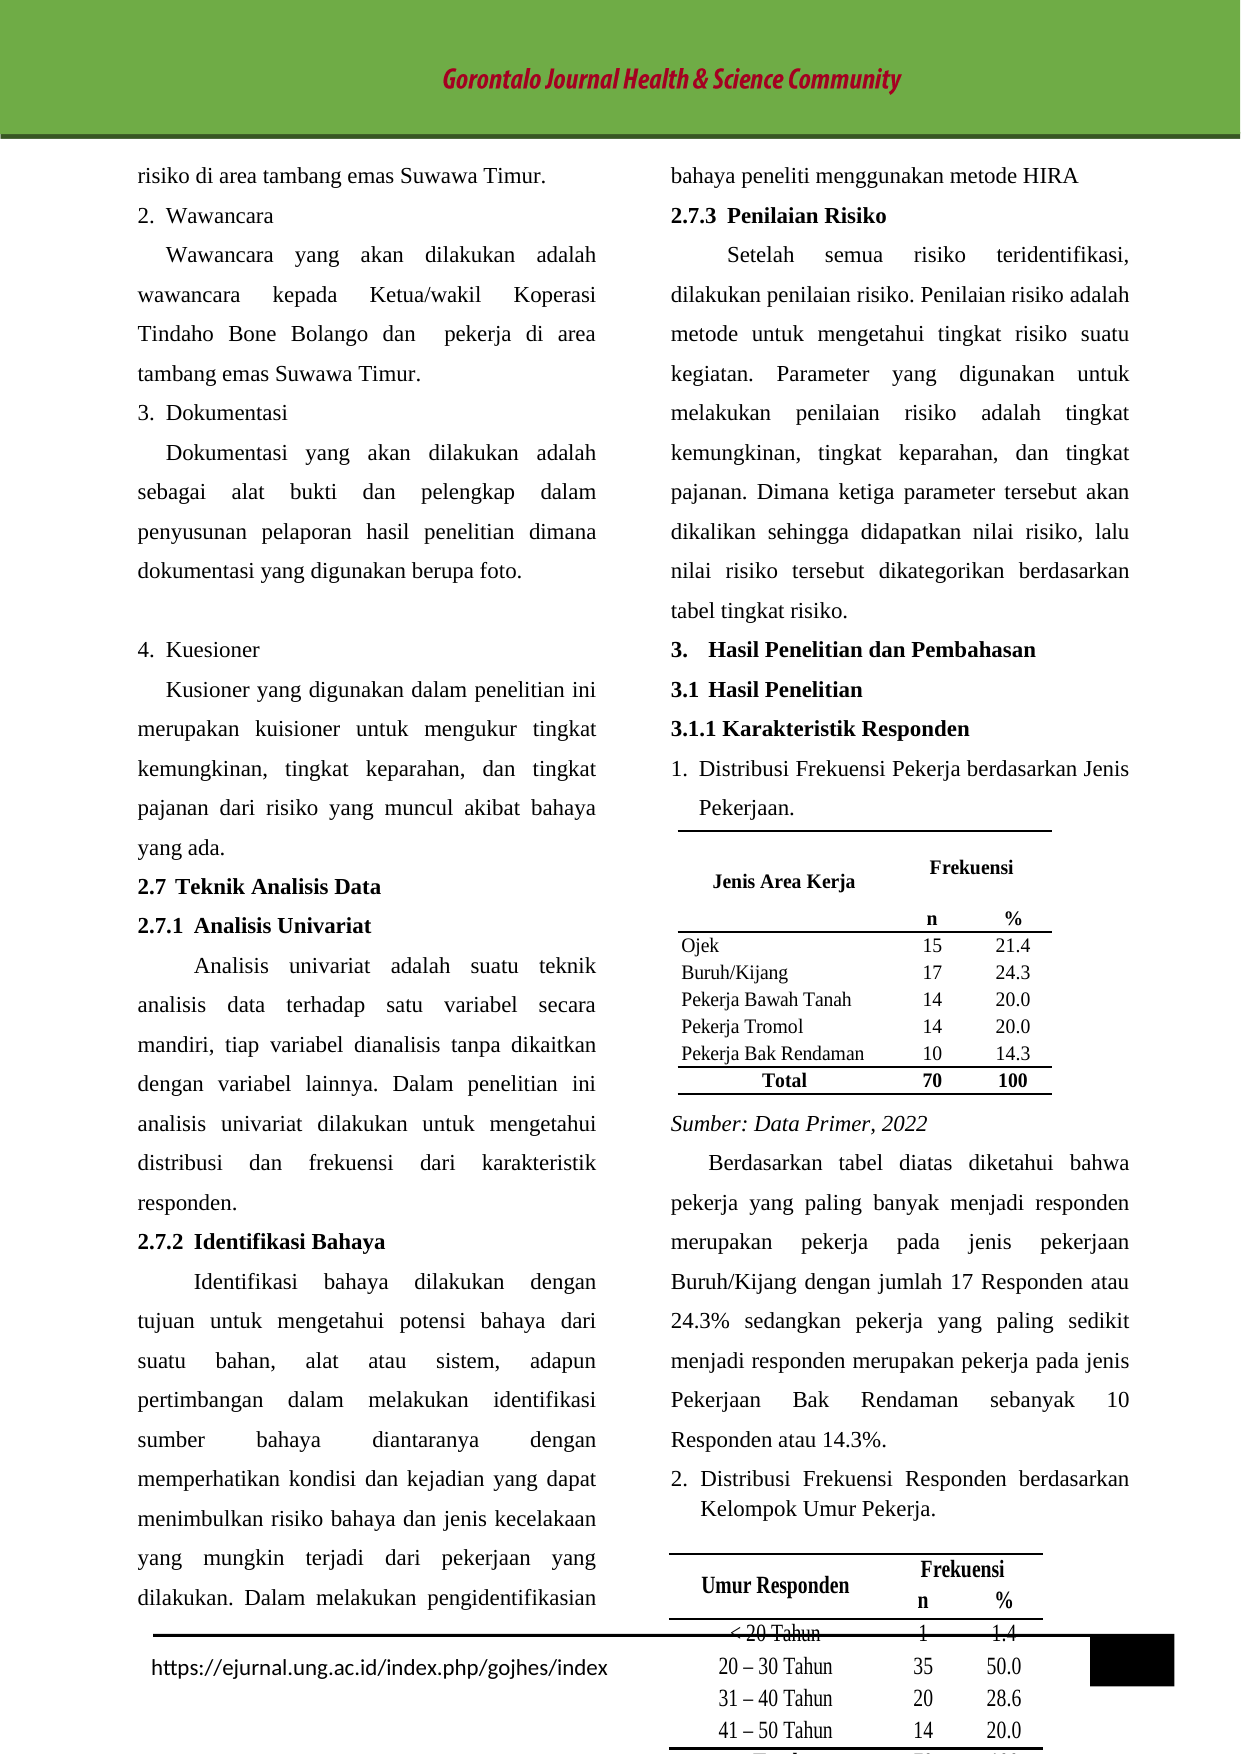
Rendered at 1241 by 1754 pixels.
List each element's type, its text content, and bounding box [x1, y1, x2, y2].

list Hasil Penelitian [671, 676, 1130, 702]
list Dokumentasi yang akan dilakukan adalah sebagai alat bukti dan pelengkap dalam penyusunan pelaporan hasil penelitian dimana dokumentasi yang digunakan berupa foto. [137, 439, 597, 584]
list Analisis Univariat [137, 913, 597, 939]
picture [442, 60, 911, 96]
text Berdasarkan tabel diatas diketahui bahwa pekerja yang paling banyak menjadi responden merupakan pekerja pada jenis pekerjaan Buruh/Kijang dengan jumlah 17 Responden atau 24.3% sedangkan pekerja yang paling sedikit menjadi responden merupakan pekerja pada jenis Pekerjaan Bak Rendaman sebanyak 10 Responden atau 14.3%. [671, 1149, 1130, 1452]
list Kusioner yang digunakan dalam penelitian ini merupakan kuisioner untuk mengukur tingkat kemungkinan, tingkat keparahan, dan tingkat pajanan dari risiko yang muncul akibat bahaya yang ada. [137, 676, 597, 860]
list Wawancara [137, 202, 597, 228]
list Teknik Analisis Data [137, 873, 597, 899]
text Sumber: Data Primer, 2022 [671, 1110, 1130, 1136]
list Analisis univariat adalah suatu teknik analisis data terhadap satu variabel secara mandiri, tiap variabel dianalisis tanpa dikaitkan dengan variabel lainnya. Dalam penelitian ini analisis univariat dilakukan untuk mengetahui distribusi dan frekuensi dari karakteristik responden. [137, 952, 597, 1215]
list Penilaian Risiko [671, 202, 1130, 228]
list Distribusi Frekuensi Responden berdasarkan Kelompok Umur Pekerja. [671, 1465, 1130, 1522]
list Setelah semua risiko teridentifikasi, dilakukan penilaian risiko. Penilaian risiko adalah metode untuk mengetahui tingkat risiko suatu kegiatan. Parameter yang digunakan untuk melakukan penilaian risiko adalah tingkat kemungkinan, tingkat keparahan, dan tingkat pajanan. Dimana ketiga parameter tersebut akan dikalikan sehingga didapatkan nilai risiko, lalu nilai risiko tersebut dikategorikan berdasarkan tabel tingkat risiko. [671, 241, 1130, 623]
list Distribusi Frekuensi Pekerja berdasarkan Jenis Pekerjaan. [671, 755, 1130, 821]
picture [0, 135, 1241, 139]
list 3.1.1 Karakteristik Responden [671, 715, 1130, 742]
list Identifikasi Bahaya [137, 1228, 597, 1255]
list Wawancara yang akan dilakukan adalah wawancara kepada Ketua/wakil Koperasi Tindaho Bone Bolango dan pekerja di area tambang emas Suwawa Timur. [137, 241, 597, 386]
list Kuesioner [137, 636, 597, 663]
list Identifikasi bahaya dilakukan dengan tujuan untuk mengetahui potensi bahaya dari suatu bahan, alat atau sistem, adapun pertimbangan dalam melakukan identifikasi sumber bahaya diantaranya dengan memperhatikan kondisi dan kejadian yang dapat menimbulkan risiko bahaya dan jenis kecelakaan yang mungkin terjadi dari pekerjaan yang dilakukan. Dalam melakukan pengidentifikasian bahaya peneliti menggunakan metode HIRA [137, 1268, 597, 1610]
list Dokumentasi [137, 399, 597, 426]
list Hasil Penelitian dan Pembahasan [671, 636, 1130, 663]
